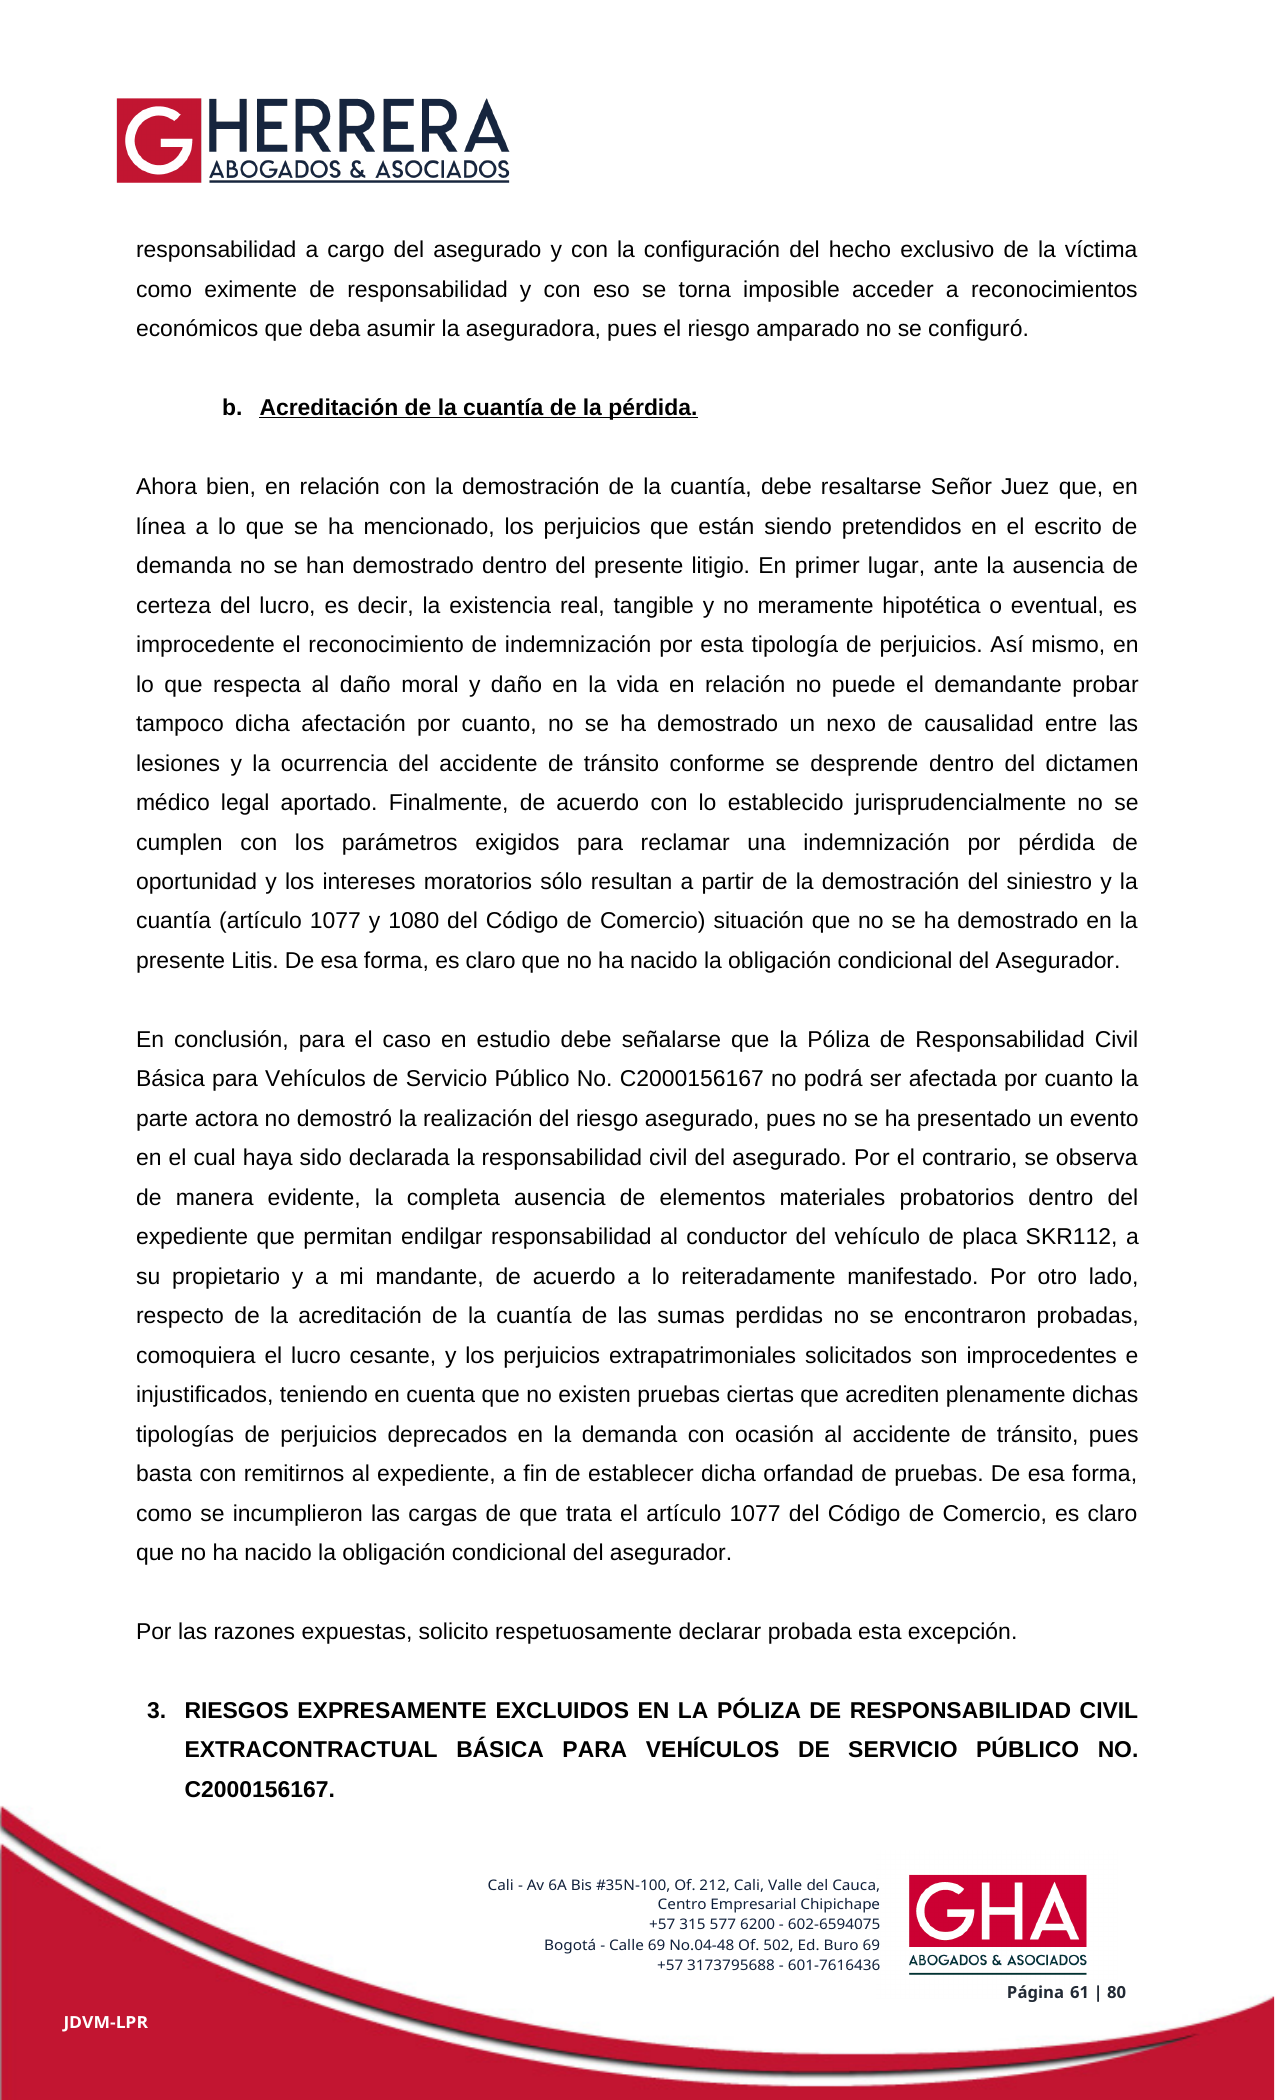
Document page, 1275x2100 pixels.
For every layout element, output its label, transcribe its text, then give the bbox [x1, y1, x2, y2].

picture [0, 1793, 1275, 2100]
list Acreditación de la cuantía de la pérdida. [222, 394, 1139, 421]
text Ahora bien, en relación con la demostración de la cuantía, debe resaltarse Señor Juez que, en línea a lo que se ha mencionado, los perjuicios que están siendo pretendidos en el escrito de demanda no se han demostrado dentro del presente litigio. En primer lugar, ante la ausencia de certeza del lucro, es decir, la existencia real, tangible y no meramente hipotética o eventual, es improcedente el reconocimiento de indemnización por esta tipología de perjuicios. Así mismo, en lo que respecta al daño moral y daño en la vida en relación no puede el demandante probar tampoco dicha afectación por cuanto, no se ha demostrado un nexo de causalidad entre las lesiones y la ocurrencia del accidente de tránsito conforme se desprende dentro del dictamen médico legal aportado. Finalmente, de acuerdo con lo establecido jurisprudencialmente no se cumplen con los parámetros exigidos para reclamar una indemnización por pérdida de oportunidad y los intereses moratorios sólo resultan a partir de la demostración del siniestro y la cuantía (artículo 1077 y 1080 del Código de Comercio) situación que no se ha demostrado en la presente Litis. De esa forma, es claro que no ha nacido la obligación condicional del Asegurador. [136, 473, 1139, 973]
picture [96, 75, 529, 206]
subtitle RIESGOS EXPRESAMENTE EXCLUIDOS EN LA PÓLIZA DE RESPONSABILIDAD CIVIL EXTRACONTRACTUAL BÁSICA PARA VEHÍCULOS DE SERVICIO PÚBLICO NO. C2000156167. [147, 1697, 1139, 1802]
text En conclusión, para el caso en estudio debe señalarse que la Póliza de Responsabilidad Civil Básica para Vehículos de Servicio Público No. C2000156167 no podrá ser afectada por cuanto la parte actora no demostró la realización del riesgo asegurado, pues no se ha presentado un evento en el cual haya sido declarada la responsabilidad civil del asegurado. Por el contrario, se observa de manera evidente, la completa ausencia de elementos materiales probatorios dentro del expediente que permitan endilgar responsabilidad al conductor del vehículo de placa SKR112, a su propietario y a mi mandante, de acuerdo a lo reiteradamente manifestado. Por otro lado, respecto de la acreditación de la cuantía de las sumas perdidas no se encontraron probadas, comoquiera el lucro cesante, y los perjuicios extrapatrimoniales solicitados son improcedentes e injustificados, teniendo en cuenta que no existen pruebas ciertas que acrediten plenamente dichas tipologías de perjuicios deprecados en la demanda con ocasión al accidente de tránsito, pues basta con remitirnos al expediente, a fin de establecer dicha orfandad de pruebas. De esa forma, como se incumplieron las cargas de que trata el artículo 1077 del Código de Comercio, es claro que no ha nacido la obligación condicional del asegurador. [136, 1026, 1139, 1565]
text Por las razones expuestas, solicito respetuosamente declarar probada esta excepción. [136, 1618, 1139, 1644]
